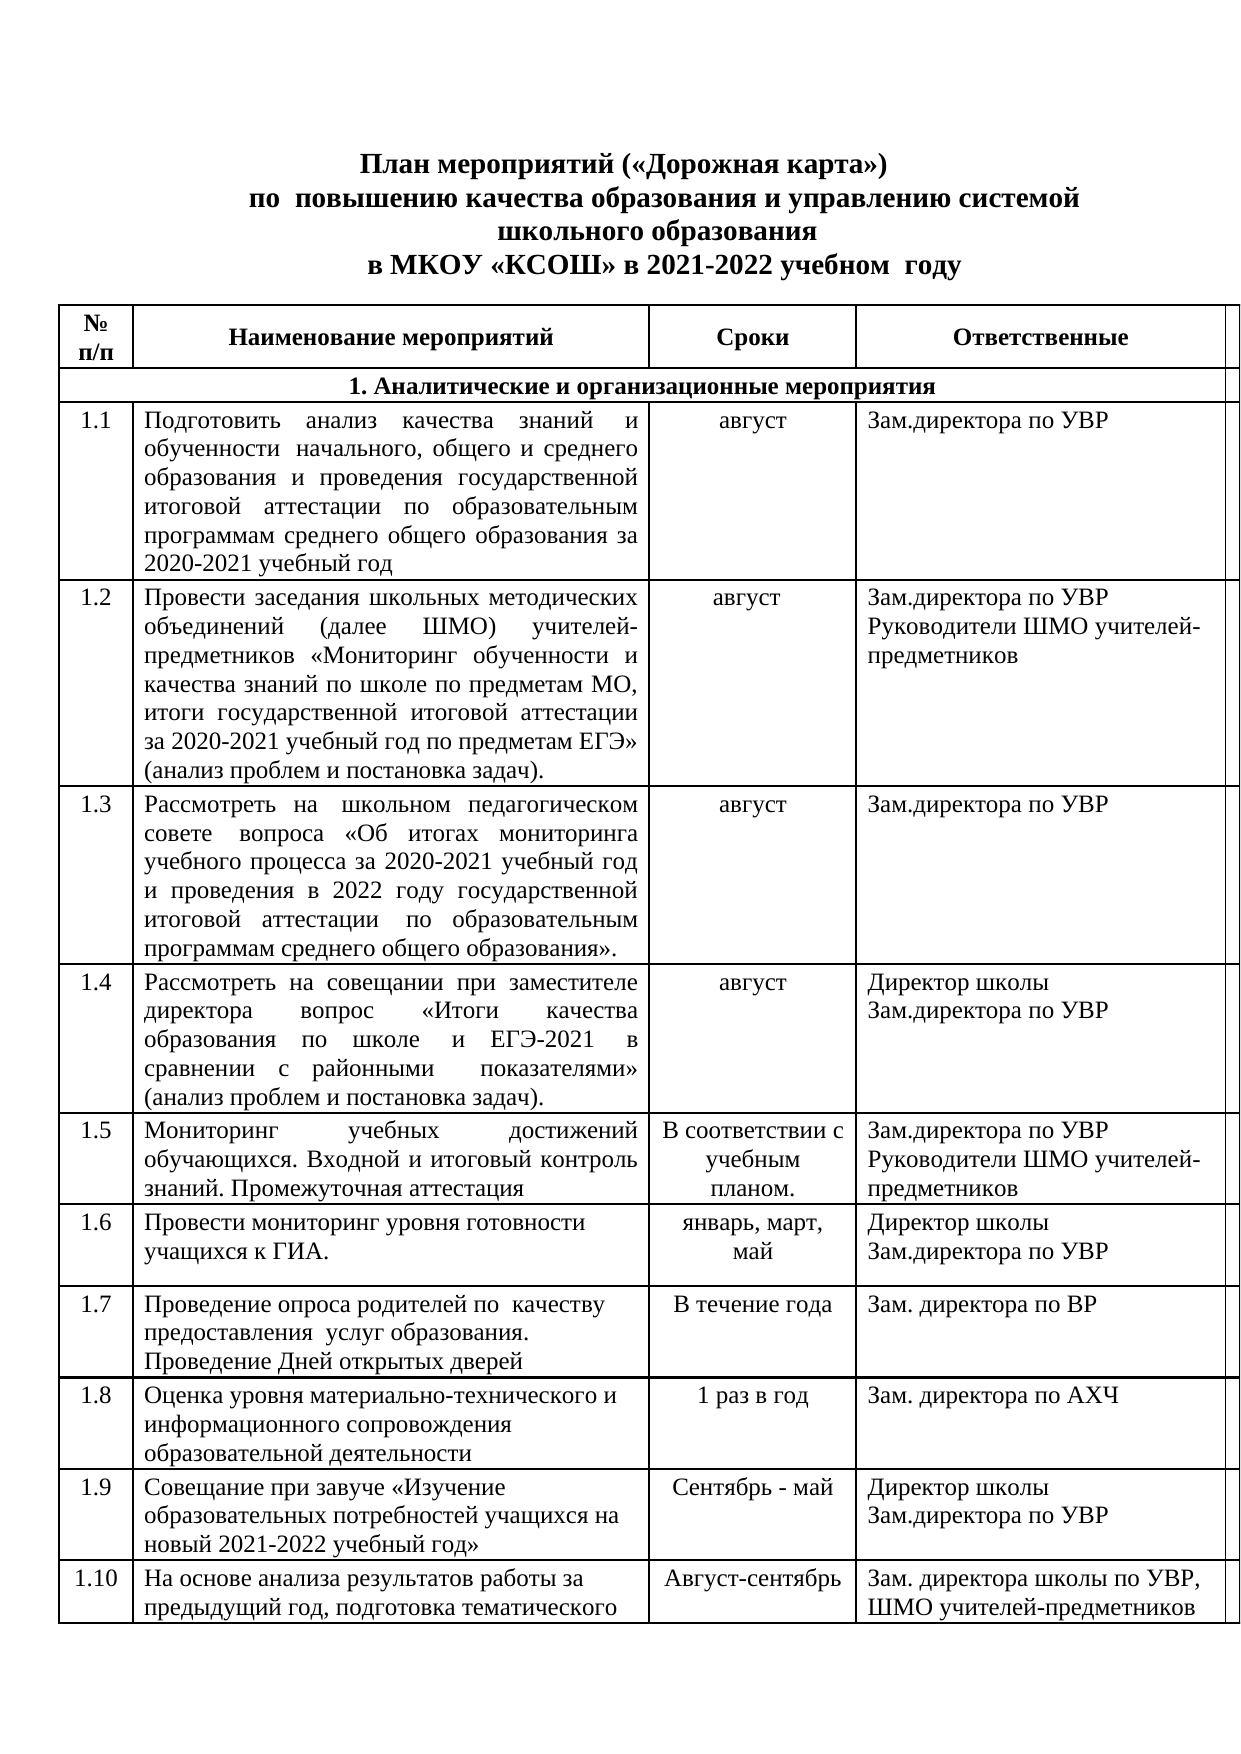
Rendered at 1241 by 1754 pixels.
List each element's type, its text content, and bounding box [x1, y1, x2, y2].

table_cell Директор школы Зам.директора по УВР [857, 1470, 1225, 1559]
table_cell Зам.директора по УВР [857, 787, 1225, 963]
table_cell Проведение опроса родителей по качеству предоставления услуг образования. Проведение Дней открытых дверей [134, 1287, 648, 1376]
table_cell Зам.директора по УВР Руководители ШМО учителей-предметников [857, 581, 1225, 785]
table_cell Зам. директора по АХЧ [857, 1379, 1225, 1468]
table_cell [1226, 581, 1239, 785]
table_cell Директор школы Зам.директора по УВР [857, 965, 1225, 1112]
table_cell Подготовить анализ качества знаний и обученности начального, общего и среднего образования и проведения государственной итоговой аттестации по образовательным программам среднего общего образования за 2020-2021 учебный год [134, 403, 648, 579]
table_cell 1.4 [60, 965, 132, 1112]
table_cell август [650, 787, 855, 963]
table_header № п/п [60, 306, 132, 367]
table_cell август [650, 403, 855, 579]
table_cell Сентябрь - май [650, 1470, 855, 1559]
table_cell [1226, 787, 1239, 963]
table_cell Рассмотреть на школьном педагогическом совете вопроса «Об итогах мониторинга учебного процесса за 2020-2021 учебный год и проведения в 2022 году государственной итоговой аттестации по образовательным программам среднего общего образования». [134, 787, 648, 963]
table_cell [1226, 1114, 1239, 1203]
table_cell Зам.директора по УВР Руководители ШМО учителей-предметников [857, 1114, 1225, 1203]
table_cell [1226, 1561, 1239, 1622]
table_cell В течение года [650, 1287, 855, 1376]
table_cell январь, март, май [650, 1205, 855, 1285]
table_cell Зам.директора по УВР [857, 403, 1225, 579]
text План мероприятий («Дорожная карта») [177, 146, 1152, 180]
table_cell Оценка уровня материально-технического и информационного сопровождения образовательной деятельности [134, 1379, 648, 1468]
table_cell Август-сентябрь [650, 1561, 855, 1622]
table_cell Директор школы Зам.директора по УВР [857, 1205, 1225, 1285]
table_cell Зам. директора по ВР [857, 1287, 1225, 1376]
table_cell [1226, 965, 1239, 1112]
table_cell [1226, 1470, 1239, 1559]
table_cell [857, 1561, 1225, 1622]
table_cell 1.8 [60, 1379, 132, 1468]
table_header [1226, 306, 1239, 367]
table_cell [1226, 403, 1239, 579]
table_cell 1.5 [60, 1114, 132, 1203]
table_cell 1 раз в год [650, 1379, 855, 1468]
table_cell Мониторинг учебных достижений обучающихся. Входной и итоговый контроль знаний. Промежуточная аттестация [134, 1114, 648, 1203]
table_cell 1.10 [60, 1561, 132, 1622]
table_cell 1.1 [60, 403, 132, 579]
table_cell [1226, 1379, 1239, 1468]
table_cell август [650, 965, 855, 1112]
table_cell 1.6 [60, 1205, 132, 1285]
table_cell Провести заседания школьных методических объединений (далее ШМО) учителей-предметников «Мониторинг обученности и качества знаний по школе по предметам МО, итоги государственной итоговой аттестации за 2020-2021 учебный год по предметам ЕГЭ» (анализ проблем и постановка задач). [134, 581, 648, 785]
table_cell В соответствии с учебным планом. [650, 1114, 855, 1203]
table_cell 1. Аналитические и организационные мероприятия [60, 369, 1225, 401]
table_header Наименование мероприятий [134, 306, 648, 367]
table_cell август [650, 581, 855, 785]
table_cell [1226, 369, 1239, 401]
table_cell Провести мониторинг уровня готовности учащихся к ГИА. [134, 1205, 648, 1285]
table_cell 1.9 [60, 1470, 132, 1559]
table_cell Совещание при завуче «Изучение образовательных потребностей учащихся на новый 2021-2022 учебный год» [134, 1470, 648, 1559]
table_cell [134, 1561, 648, 1622]
text в МКОУ «КСОШ» в 2021-2022 учебном году [177, 247, 1152, 280]
table_cell Рассмотреть на совещании при заместителе директора вопрос «Итоги качества образования по школе и ЕГЭ-2021 в сравнении с районными показателями» (анализ проблем и постановка задач). [134, 965, 648, 1112]
table_cell 1.2 [60, 581, 132, 785]
table_header Ответственные [857, 306, 1225, 367]
table_cell [1226, 1205, 1239, 1285]
text по повышению качества образования и управлению системой школьного образования [177, 180, 1152, 247]
table_cell 1.7 [60, 1287, 132, 1376]
table_cell [1226, 1287, 1239, 1376]
table_cell 1.3 [60, 787, 132, 963]
table_header Сроки [650, 306, 855, 367]
